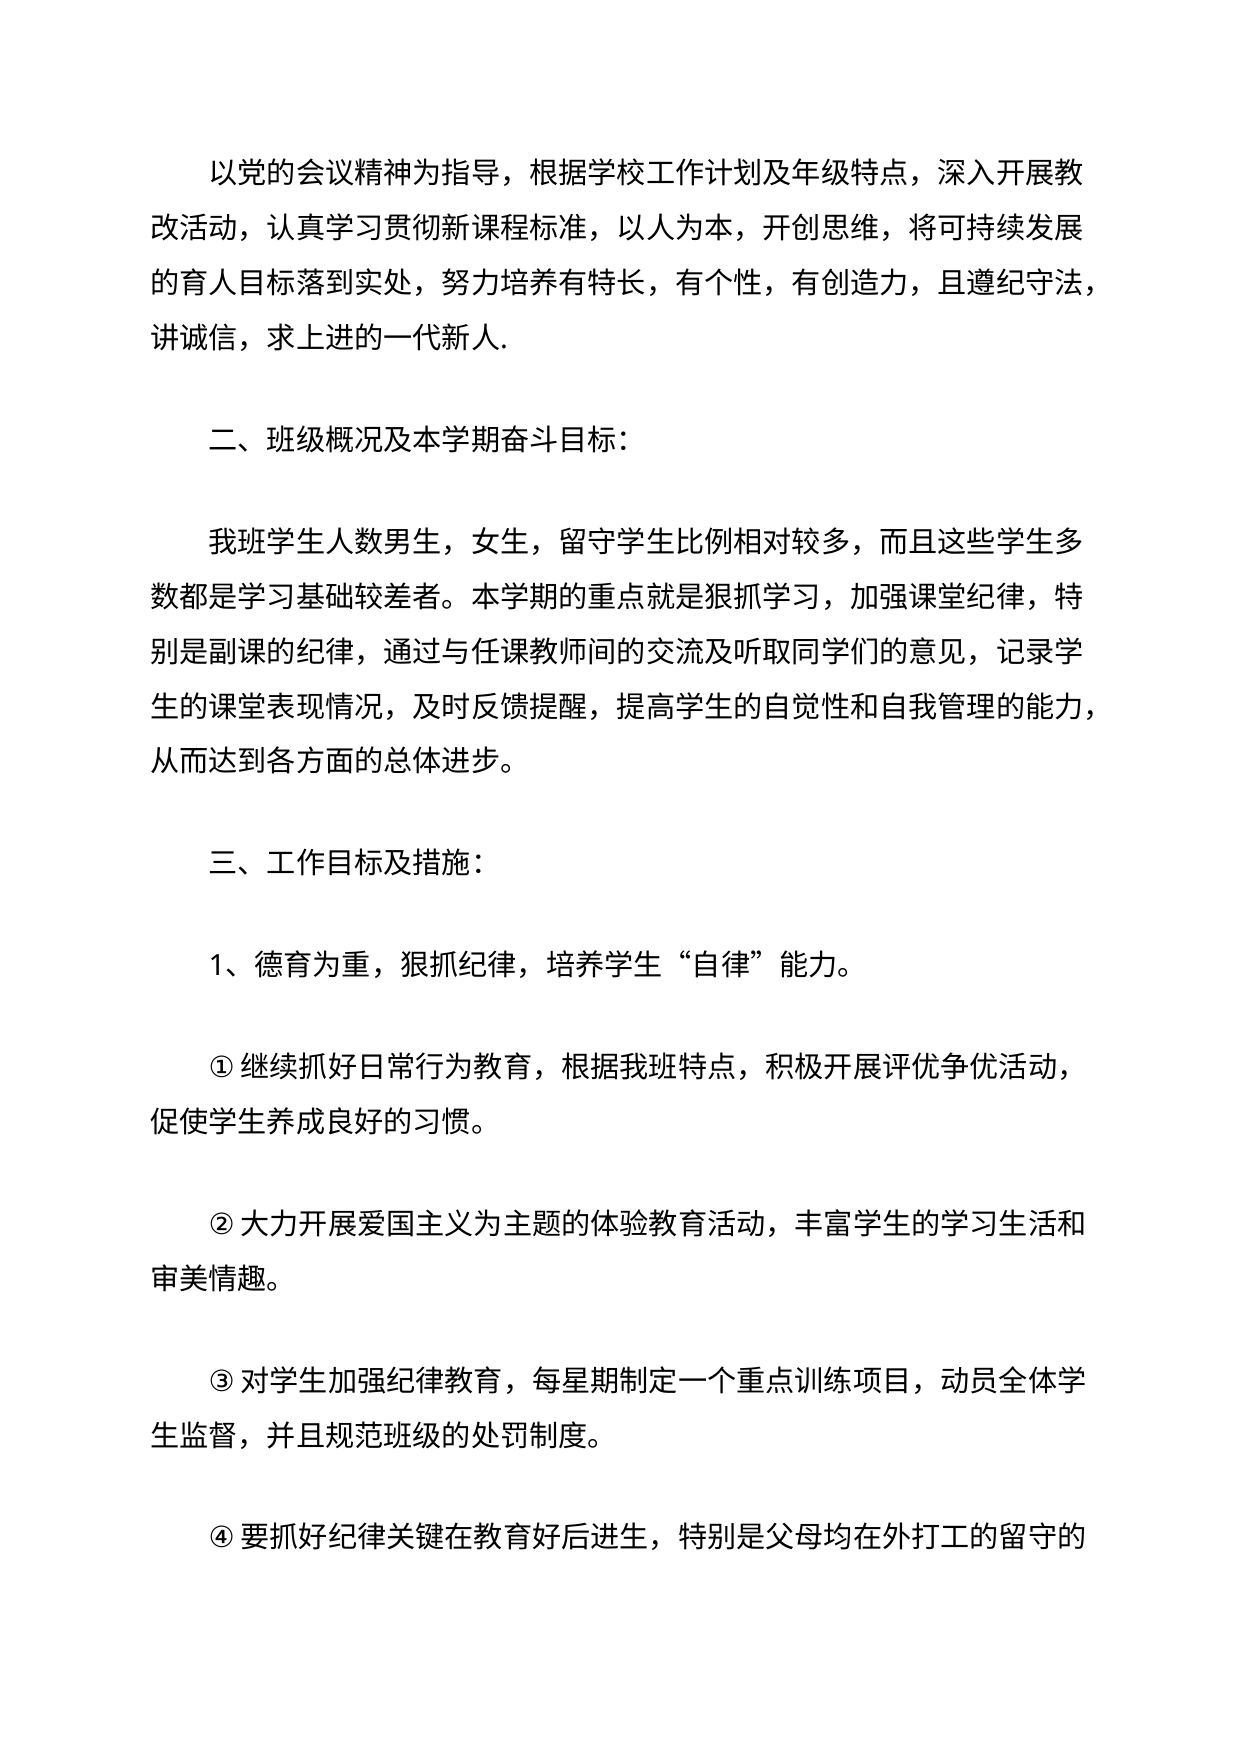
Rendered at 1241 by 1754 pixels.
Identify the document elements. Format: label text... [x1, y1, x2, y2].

text 1、德育为重，狠抓纪律，培养学生“自律”能力。 [150, 942, 1090, 984]
text 我班学生人数男生，女生，留守学生比例相对较多，而且这些学生多数都是学习基础较差者。本学期的重点就是狠抓学习，加强课堂纪律，特别是副课的纪律，通过与任课教师间的交流及听取同学们的意见，记录学生的课堂表现情况，及时反馈提醒，提高学生的自觉性和自我管理的能力，从而达到各方面的总体进步。 [150, 518, 1090, 780]
text ②大力开展爱国主义为主题的体验教育活动，丰富学生的学习生活和审美情趣。 [150, 1200, 1090, 1298]
text ①继续抓好日常行为教育，根据我班特点，积极开展评优争优活动，促使学生养成良好的习惯。 [150, 1043, 1090, 1141]
text 二、班级概况及本学期奋斗目标： [150, 417, 1090, 459]
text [150, 1514, 1090, 1556]
text 三、工作目标及措施： [150, 840, 1090, 882]
text ③对学生加强纪律教育，每星期制定一个重点训练项目，动员全体学生监督，并且规范班级的处罚制度。 [150, 1357, 1090, 1454]
text 以党的会议精神为指导，根据学校工作计划及年级特点，深入开展教改活动，认真学习贯彻新课程标准，以人为本，开创思维，将可持续发展的育人目标落到实处，努力培养有特长，有个性，有创造力，且遵纪守法，讲诚信，求上进的一代新人. [150, 150, 1090, 357]
